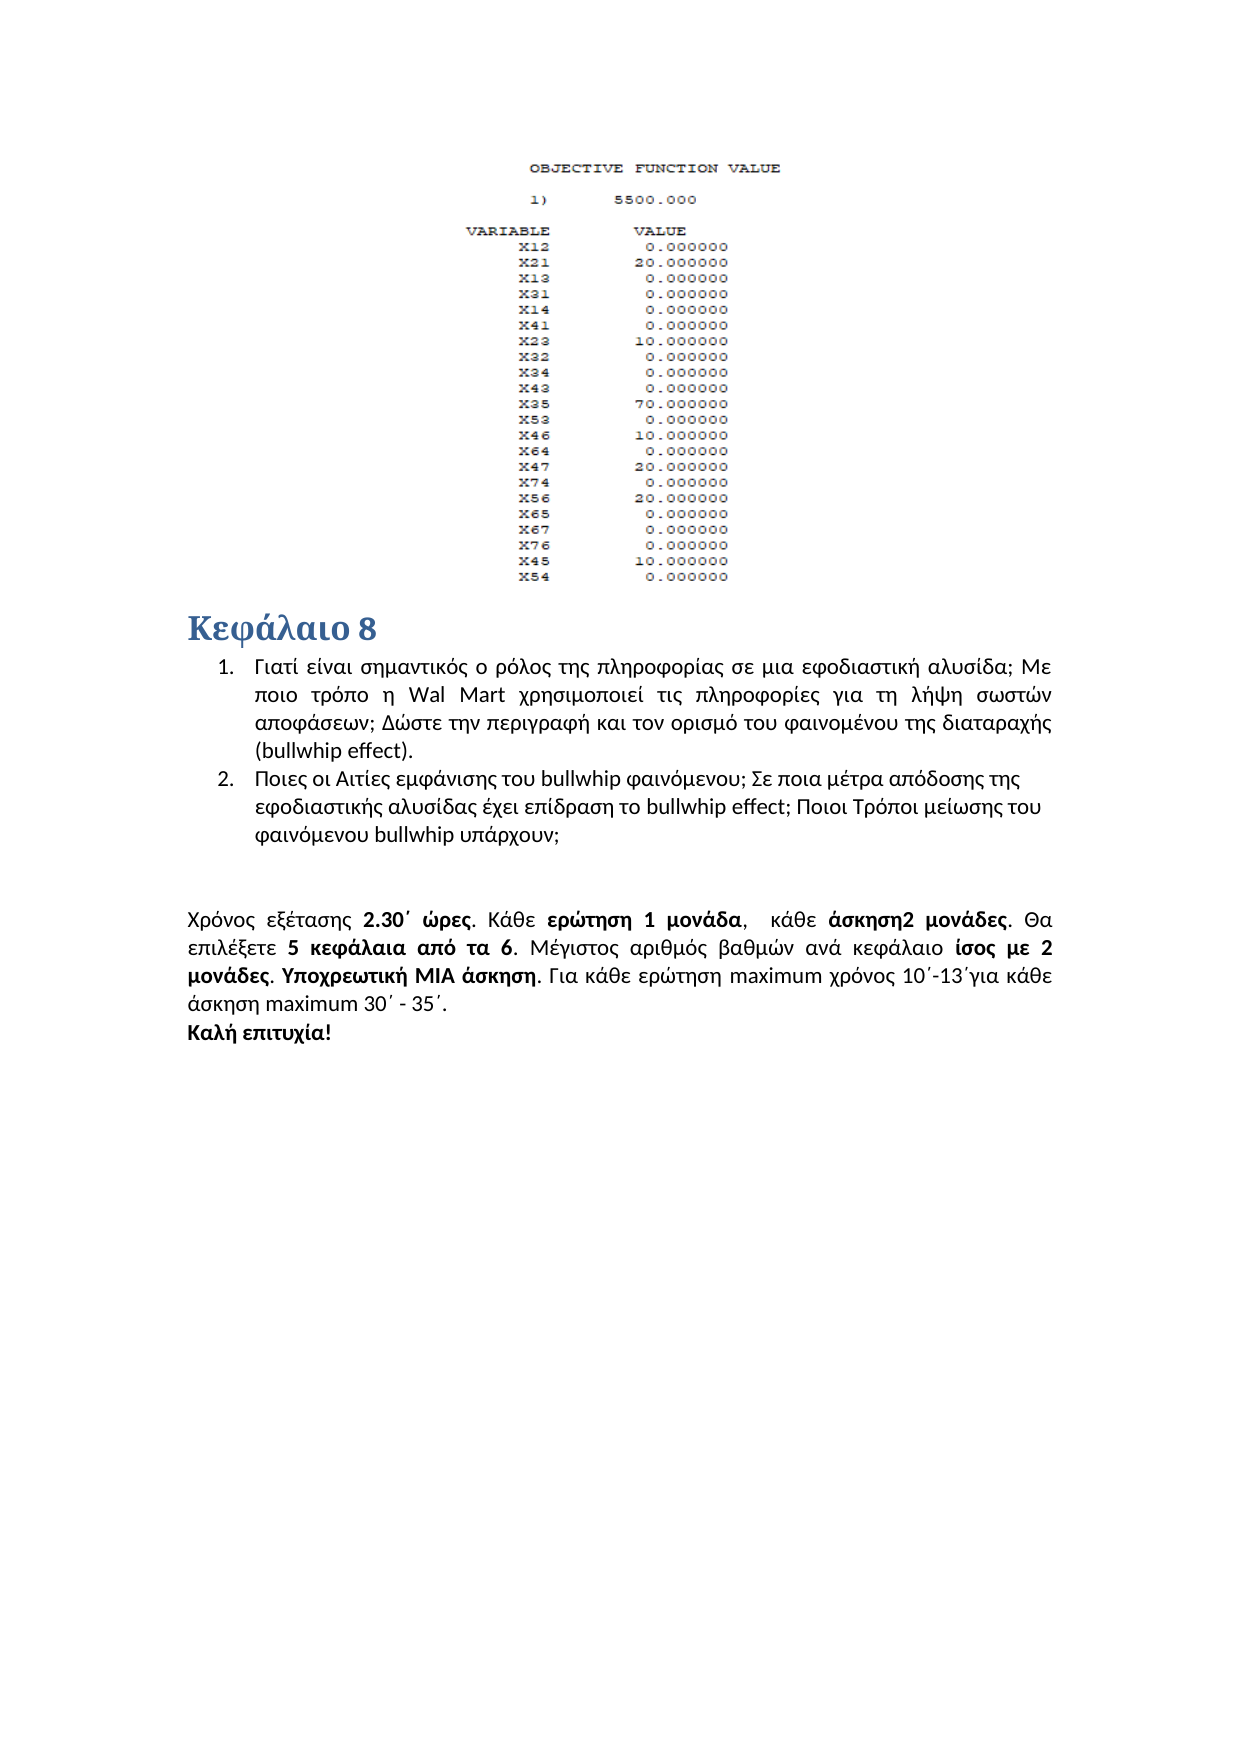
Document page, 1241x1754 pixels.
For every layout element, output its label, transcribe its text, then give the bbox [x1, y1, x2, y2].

text Χρόνος εξέτασης 2.30΄ ώρες. Κάθε ερώτηση 1 μονάδα, κάθε άσκηση2 μονάδες. Θα επιλέξετε 5 κεφάλαια από τα 6. Μέγιστος αριθμός βαθμών ανά κεφάλαιο ίσος με 2 μονάδες. Υποχρεωτική ΜΙΑ άσκηση. Για κάθε ερώτηση maximum χρόνος 10΄-13΄για κάθε άσκηση maximum 30΄ - 35΄. [187, 906, 1053, 1018]
text Καλή επιτυχία! [187, 1018, 1053, 1046]
subtitle Κεφάλαιο 8 [187, 611, 1053, 649]
list Γιατί είναι σημαντικός ο ρόλος της πληροφορίας σε μια εφοδιαστική αλυσίδα; Με ποιο τρόπο η Wal Mart χρησιμοποιεί τις πληροφορίες για τη λήψη σωστών αποφάσεων; Δώστε την περιγραφή και τον ορισμό του φαινομένου της διαταραχής (bullwhip effect). [217, 652, 1053, 764]
picture [451, 150, 789, 598]
list Ποιες οι Αιτίες εμφάνισης του bullwhip φαινόμενου; Σε ποια μέτρα απόδοσης της εφοδιαστικής αλυσίδας έχει επίδραση το bullwhip effect; Ποιοι Τρόποι μείωσης του φαινόμενου bullwhip υπάρχουν; [217, 764, 1053, 848]
